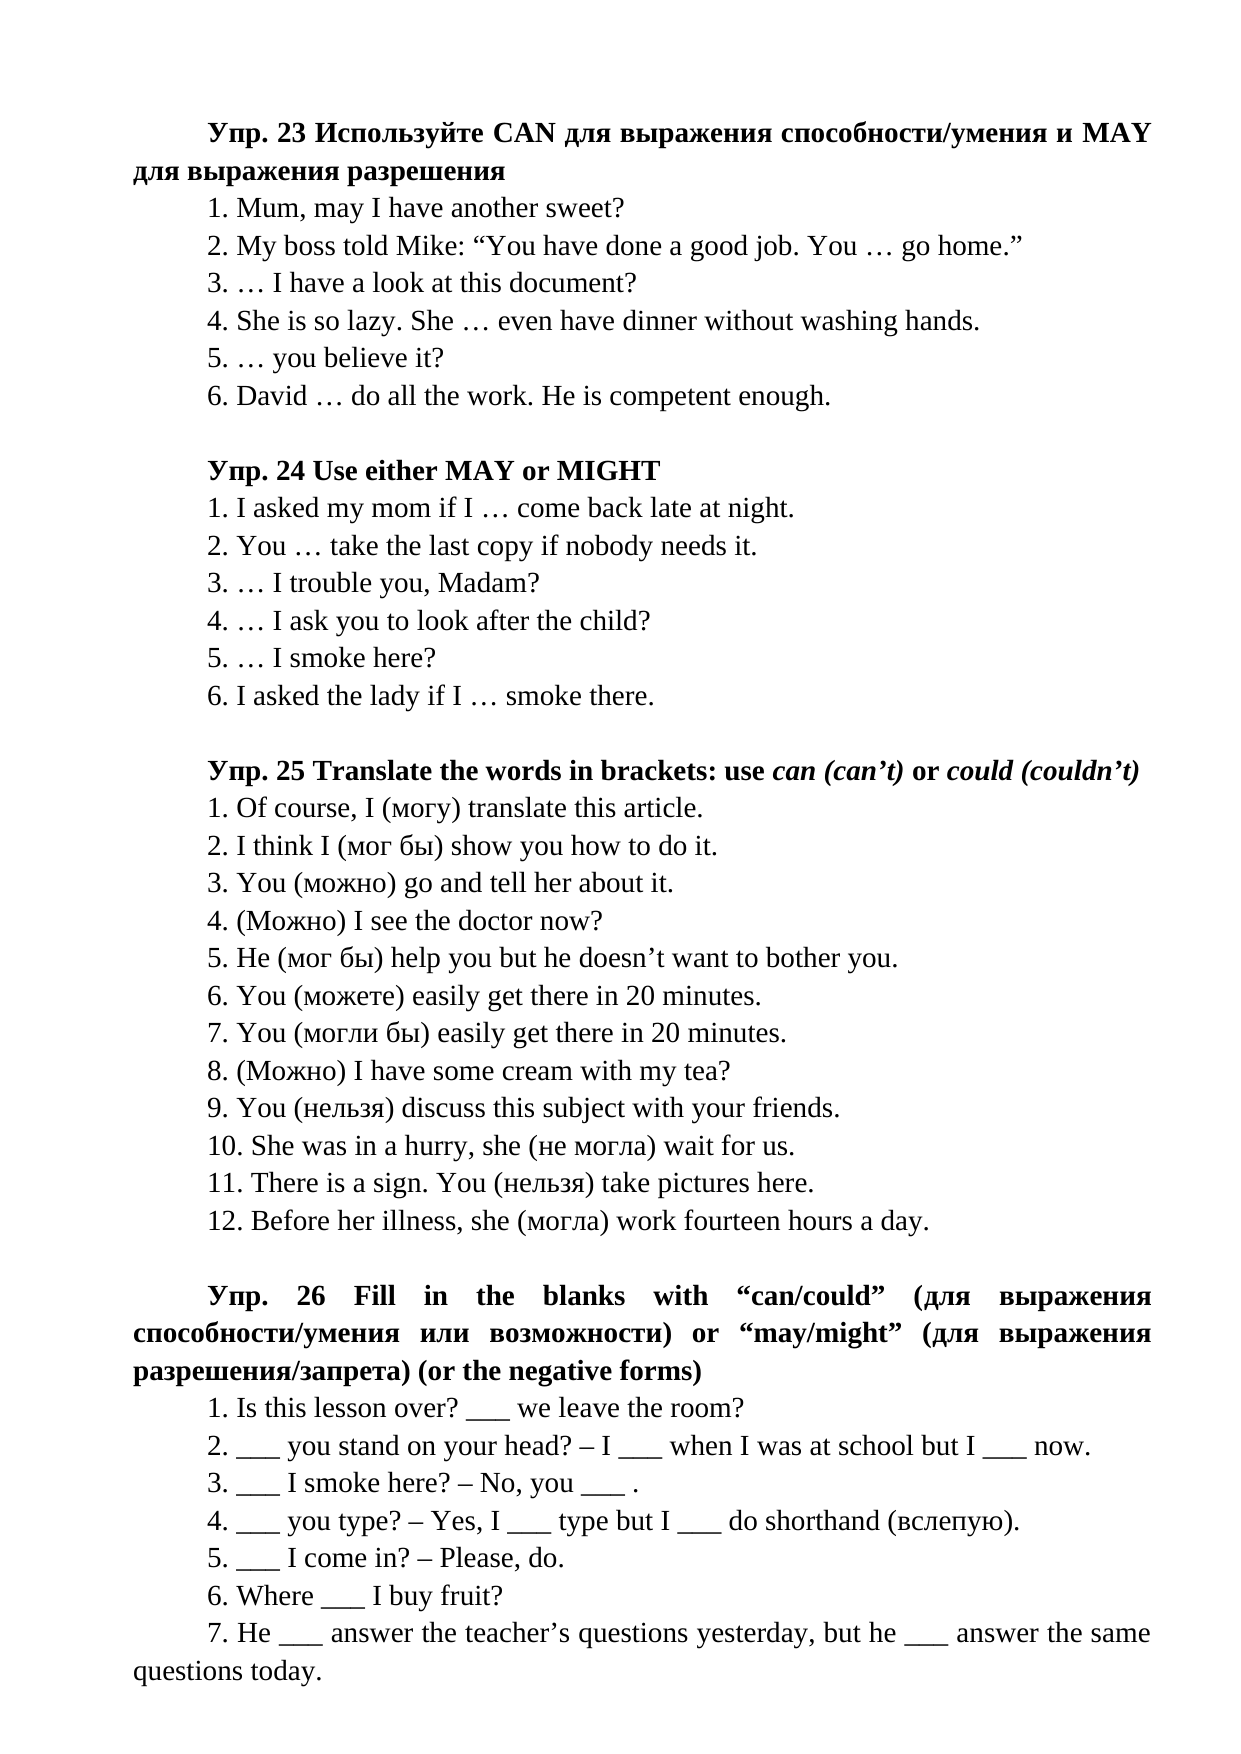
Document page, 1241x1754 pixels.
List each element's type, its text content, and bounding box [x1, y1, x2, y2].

text Упр. 24 Use either MAY or MIGHT [133, 449, 1152, 486]
text 1. Is this lesson over? ___ we leave the room? [133, 1386, 1152, 1424]
text 3. You (можно) go and tell her about it. [133, 861, 1152, 899]
text 2. I think I (мог бы) show you how to do it. [133, 824, 1152, 861]
text 12. Before her illness, she (могла) work fourteen hours a day. [133, 1199, 1152, 1236]
text 6. I asked the lady if I … smoke there. [133, 674, 1152, 711]
text 5. … you believe it? [133, 336, 1152, 374]
text 7. He ___ answer the teacher’s questions yesterday, but he ___ answer the same questions today. [133, 1611, 1152, 1686]
text 7. You (могли бы) easily get there in 20 minutes. [133, 1011, 1152, 1049]
text 6. David … do all the work. He is competent enough. [133, 374, 1152, 411]
text 5. ___ I come in? – Please, do. [133, 1536, 1152, 1574]
text 10. She was in a hurry, she (не могла) wait for us. [133, 1124, 1152, 1161]
text 9. You (нельзя) discuss this subject with your friends. [133, 1086, 1152, 1124]
text 11. There is a sign. You (нельзя) take pictures here. [133, 1161, 1152, 1199]
text Упр. 26 Fill in the blanks with “can/could” (для выражения способности/умения или возможности) or “may/might” (для выражения разрешения/запрета) (or the negative forms) [133, 1274, 1152, 1386]
text 3. … I have a look at this document? [133, 261, 1152, 299]
text Упр. 25 Translate the words in brackets: use can (can’t) or could (couldn’t) [133, 749, 1152, 786]
text 1. Of course, I (могу) translate this article. [133, 786, 1152, 824]
text 2. You … take the last copy if nobody needs it. [133, 524, 1152, 561]
text Упр. 23 Используйте CAN для выражения способности/умения и MAY для выражения разрешения [133, 111, 1152, 186]
text 6. You (можете) easily get there in 20 minutes. [133, 974, 1152, 1011]
text 4. … I ask you to look after the child? [133, 599, 1152, 636]
text 8. (Можно) I have some cream with my tea? [133, 1049, 1152, 1086]
text 2. My boss told Mike: “You have done a good job. You … go home.” [133, 224, 1152, 261]
text 3. … I trouble you, Madam? [133, 561, 1152, 599]
text 5. … I smoke here? [133, 636, 1152, 674]
text 4. ___ you type? – Yes, I ___ type but I ___ do shorthand (вслепую). [133, 1499, 1152, 1536]
text 1. I asked my mom if I … come back late at night. [133, 486, 1152, 524]
text 6. Where ___ I buy fruit? [133, 1574, 1152, 1611]
text 2. ___ you stand on your head? – I ___ when I was at school but I ___ now. [133, 1424, 1152, 1461]
text 5. He (мог бы) help you but he doesn’t want to bother you. [133, 936, 1152, 974]
text 4. She is so lazy. She … even have dinner without washing hands. [133, 299, 1152, 336]
text 1. Mum, may I have another sweet? [133, 186, 1152, 224]
text 4. (Можно) I see the doctor now? [133, 899, 1152, 936]
text 3. ___ I smoke here? – No, you ___ . [133, 1461, 1152, 1499]
